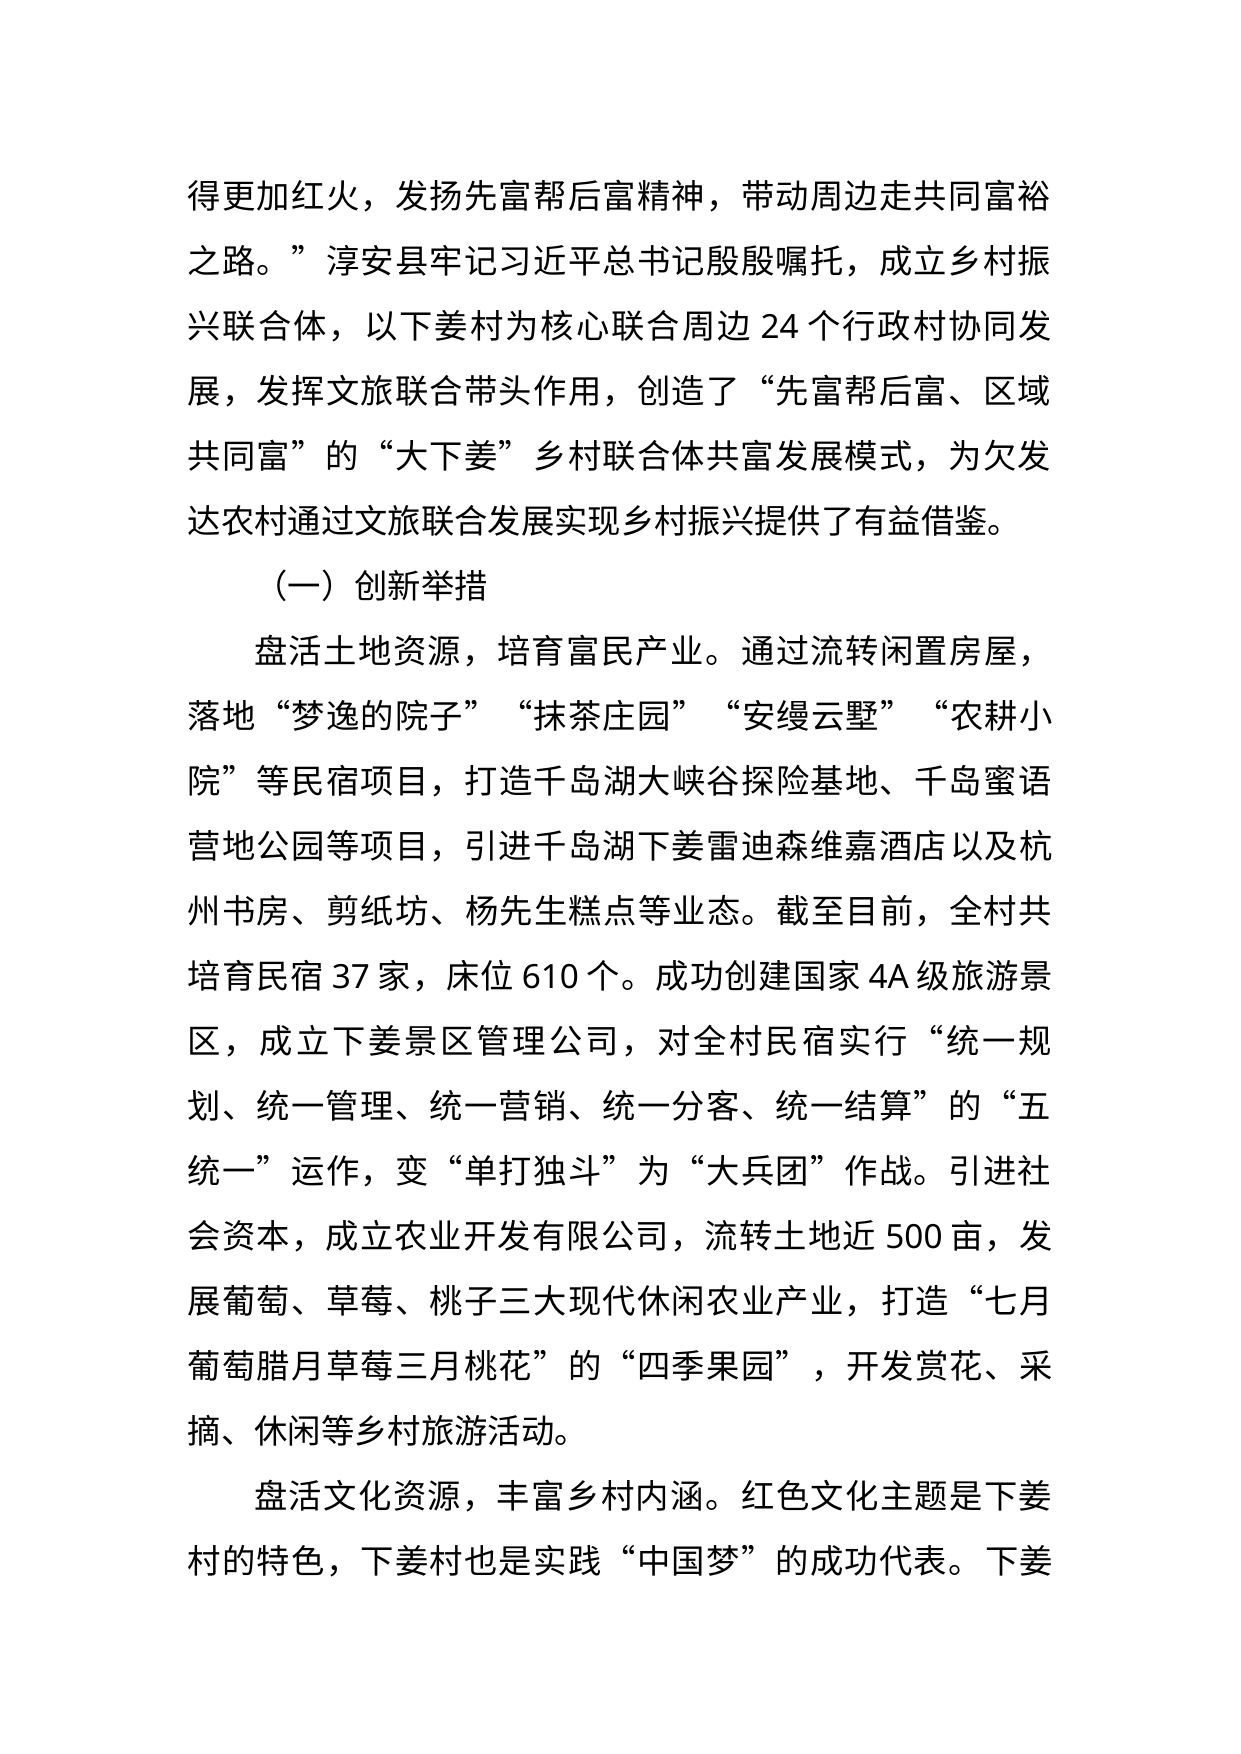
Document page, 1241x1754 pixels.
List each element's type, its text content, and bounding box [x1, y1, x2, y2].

text 盘活土地资源，培育富民产业。通过流转闲置房屋，落地“梦逸的院子”“抹茶庄园”“安缦云墅”“农耕小院”等民宿项目，打造千岛湖大峡谷探险基地、千岛蜜语营地公园等项目，引进千岛湖下姜雷迪森维嘉酒店以及杭州书房、剪纸坊、杨先生糕点等业态。截至目前，全村共培育民宿37家，床位610个。成功创建国家4A级旅游景区，成立下姜景区管理公司，对全村民宿实行“统一规划、统一管理、统一营销、统一分客、统一结算”的“五统一”运作，变“单打独斗”为“大兵团”作战。引进社会资本，成立农业开发有限公司，流转土地近500亩，发展葡萄、草莓、桃子三大现代休闲农业产业，打造“七月葡萄腊月草莓三月桃花”的“四季果园”，开发赏花、采摘、休闲等乡村旅游活动。 [187, 617, 1053, 1462]
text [187, 1462, 1053, 1592]
list 创新举措 [187, 552, 1053, 617]
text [187, 162, 1053, 552]
